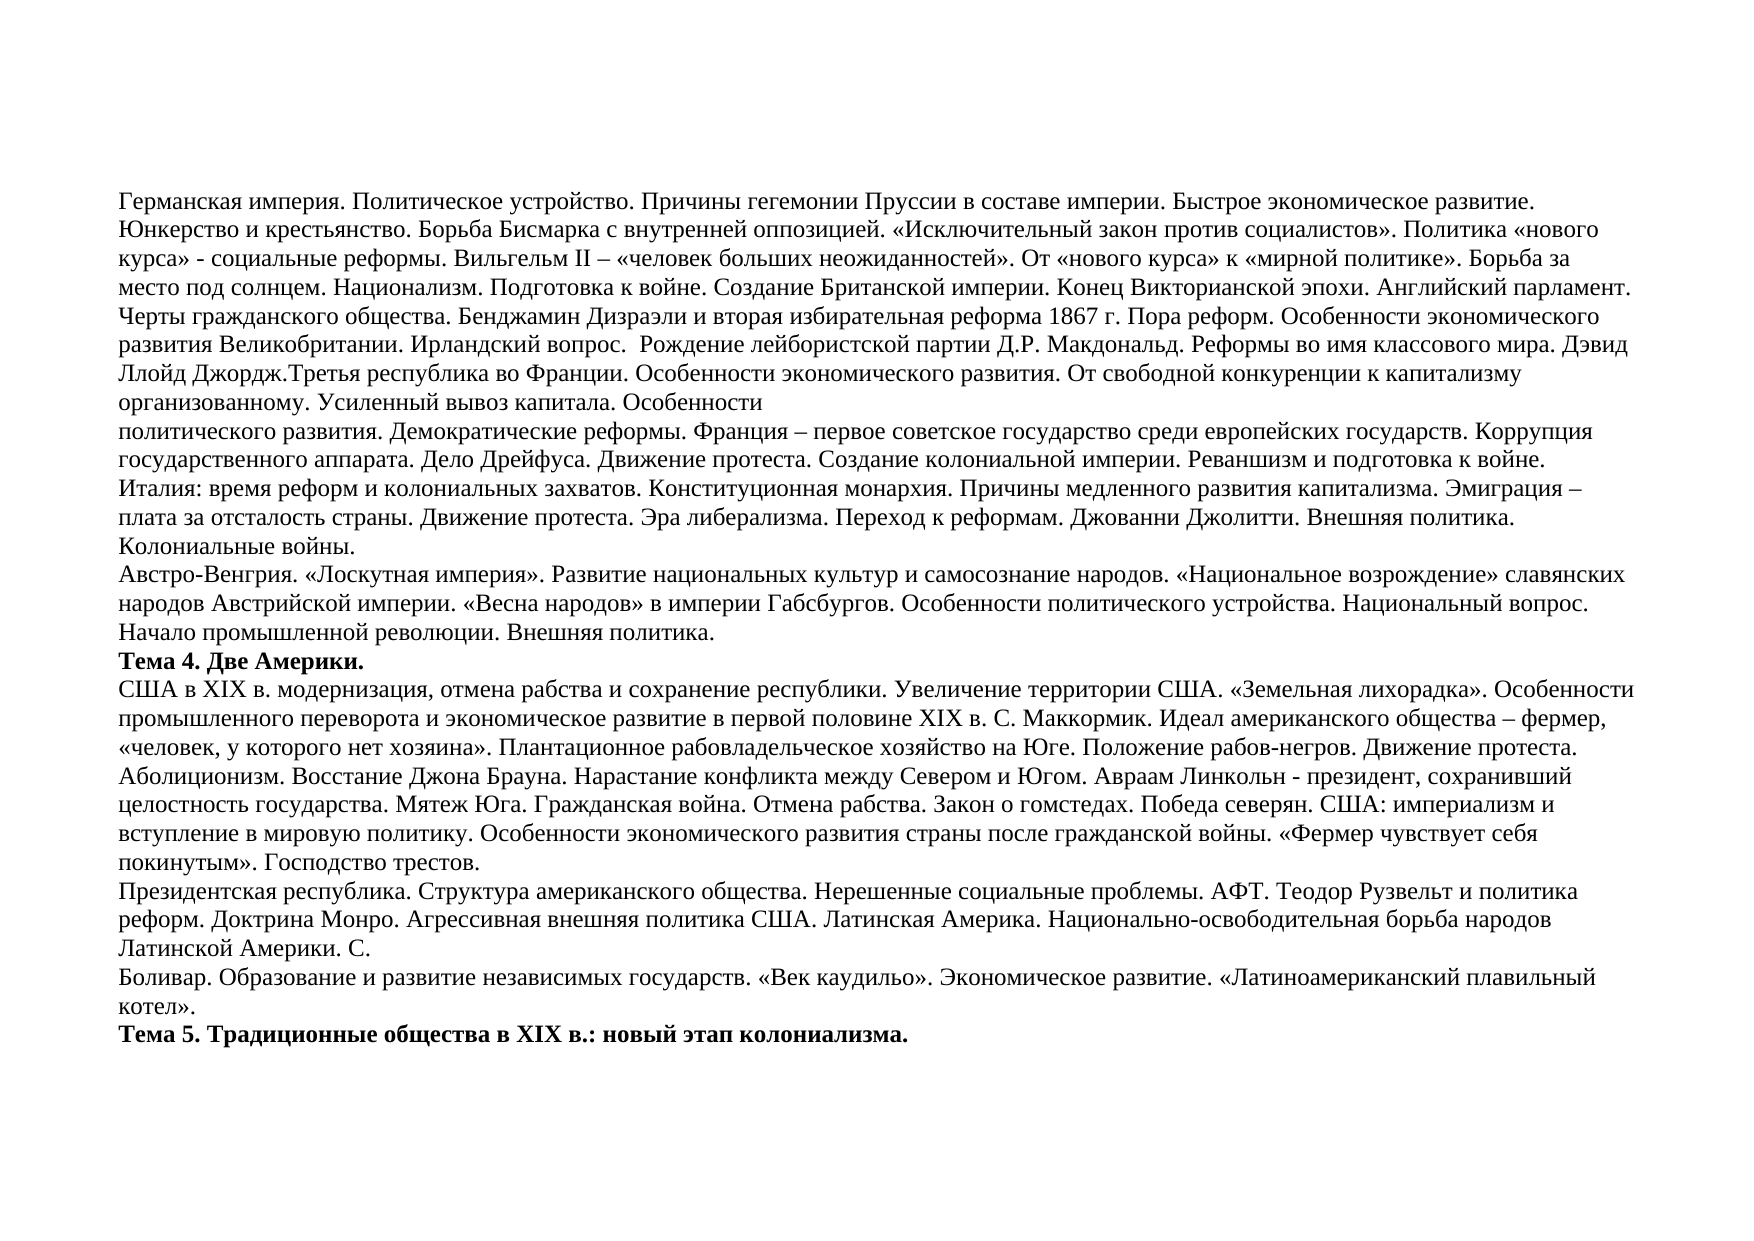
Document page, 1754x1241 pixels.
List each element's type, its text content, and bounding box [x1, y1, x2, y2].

text США в XIX в. модернизация, отмена рабства и сохранение республики. Увеличение территории США. «Земельная лихорадка». Особенности промышленного переворота и экономическое развитие в первой половине XIX в. С. Маккормик. Идеал американского общества – фермер, «человек, у которого нет хозяина». Плантационное рабовладельческое хозяйство на Юге. Положение рабов-негров. Движение протеста. Аболиционизм. Восстание Джона Брауна. Нарастание конфликта между Севером и Югом. Авраам Линкольн - президент, сохранивший целостность государства. Мятеж Юга. Гражданская война. Отмена рабства. Закон о гомстедах. Победа северян. США: империализм и вступление в мировую политику. Особенности экономического развития страны после гражданской войны. «Фермер чувствует себя покинутым». Господство трестов. [118, 674, 1636, 876]
text Президентская республика. Структура американского общества. Нерешенные социальные проблемы. АФТ. Теодор Рузвельт и политика реформ. Доктрина Монро. Агрессивная внешняя политика США. Латинская Америка. Национально-освободительная борьба народов Латинской Америки. С. [118, 876, 1636, 962]
text Тема 5. Традиционные общества в XIX в.: новый этап колониализма. [118, 1019, 1636, 1048]
text Италия: время реформ и колониальных захватов. Конституционная монархия. Причины медленного развития капитализма. Эмиграция – плата за отсталость страны. Движение протеста. Эра либерализма. Переход к реформам. Джованни Джолитти. Внешняя политика. Колониальные войны. [118, 473, 1636, 559]
text политического развития. Демократические реформы. Франция – первое советское государство среди европейских государств. Коррупция государственного аппарата. Дело Дрейфуса. Движение протеста. Создание колониальной империи. Реваншизм и подготовка к войне. [118, 416, 1636, 473]
text Германская империя. Политическое устройство. Причины гегемонии Пруссии в составе империи. Быстрое экономическое развитие. Юнкерство и крестьянство. Борьба Бисмарка с внутренней оппозицией. «Исключительный закон против социалистов». Политика «нового курса» - социальные реформы. Вильгельм II – «человек больших неожиданностей». От «нового курса» к «мирной политике». Борьба за место под солнцем. Национализм. Подготовка к войне. Создание Британской империи. Конец Викторианской эпохи. Английский парламент. Черты гражданского общества. Бенджамин Дизраэли и вторая избирательная реформа 1867 г. Пора реформ. Особенности экономического развития Великобритании. Ирландский вопрос. Рождение лейбористской партии Д.Р. Макдональд. Реформы во имя классового мира. Дэвид Ллойд Джордж.Третья республика во Франции. Особенности экономического развития. От свободной конкуренции к капитализму организованному. Усиленный вывоз капитала. Особенности [118, 186, 1636, 416]
text Австро-Венгрия. «Лоскутная империя». Развитие национальных культур и самосознание народов. «Национальное возрождение» славянских народов Австрийской империи. «Весна народов» в империи Габсбургов. Особенности политического устройства. Национальный вопрос. Начало промышленной революции. Внешняя политика. [118, 559, 1636, 646]
text Тема 4. Две Америки. [118, 646, 1636, 674]
text Боливар. Образование и развитие независимых государств. «Век каудильо». Экономическое развитие. «Латиноамериканский плавильный котел». [118, 962, 1636, 1019]
